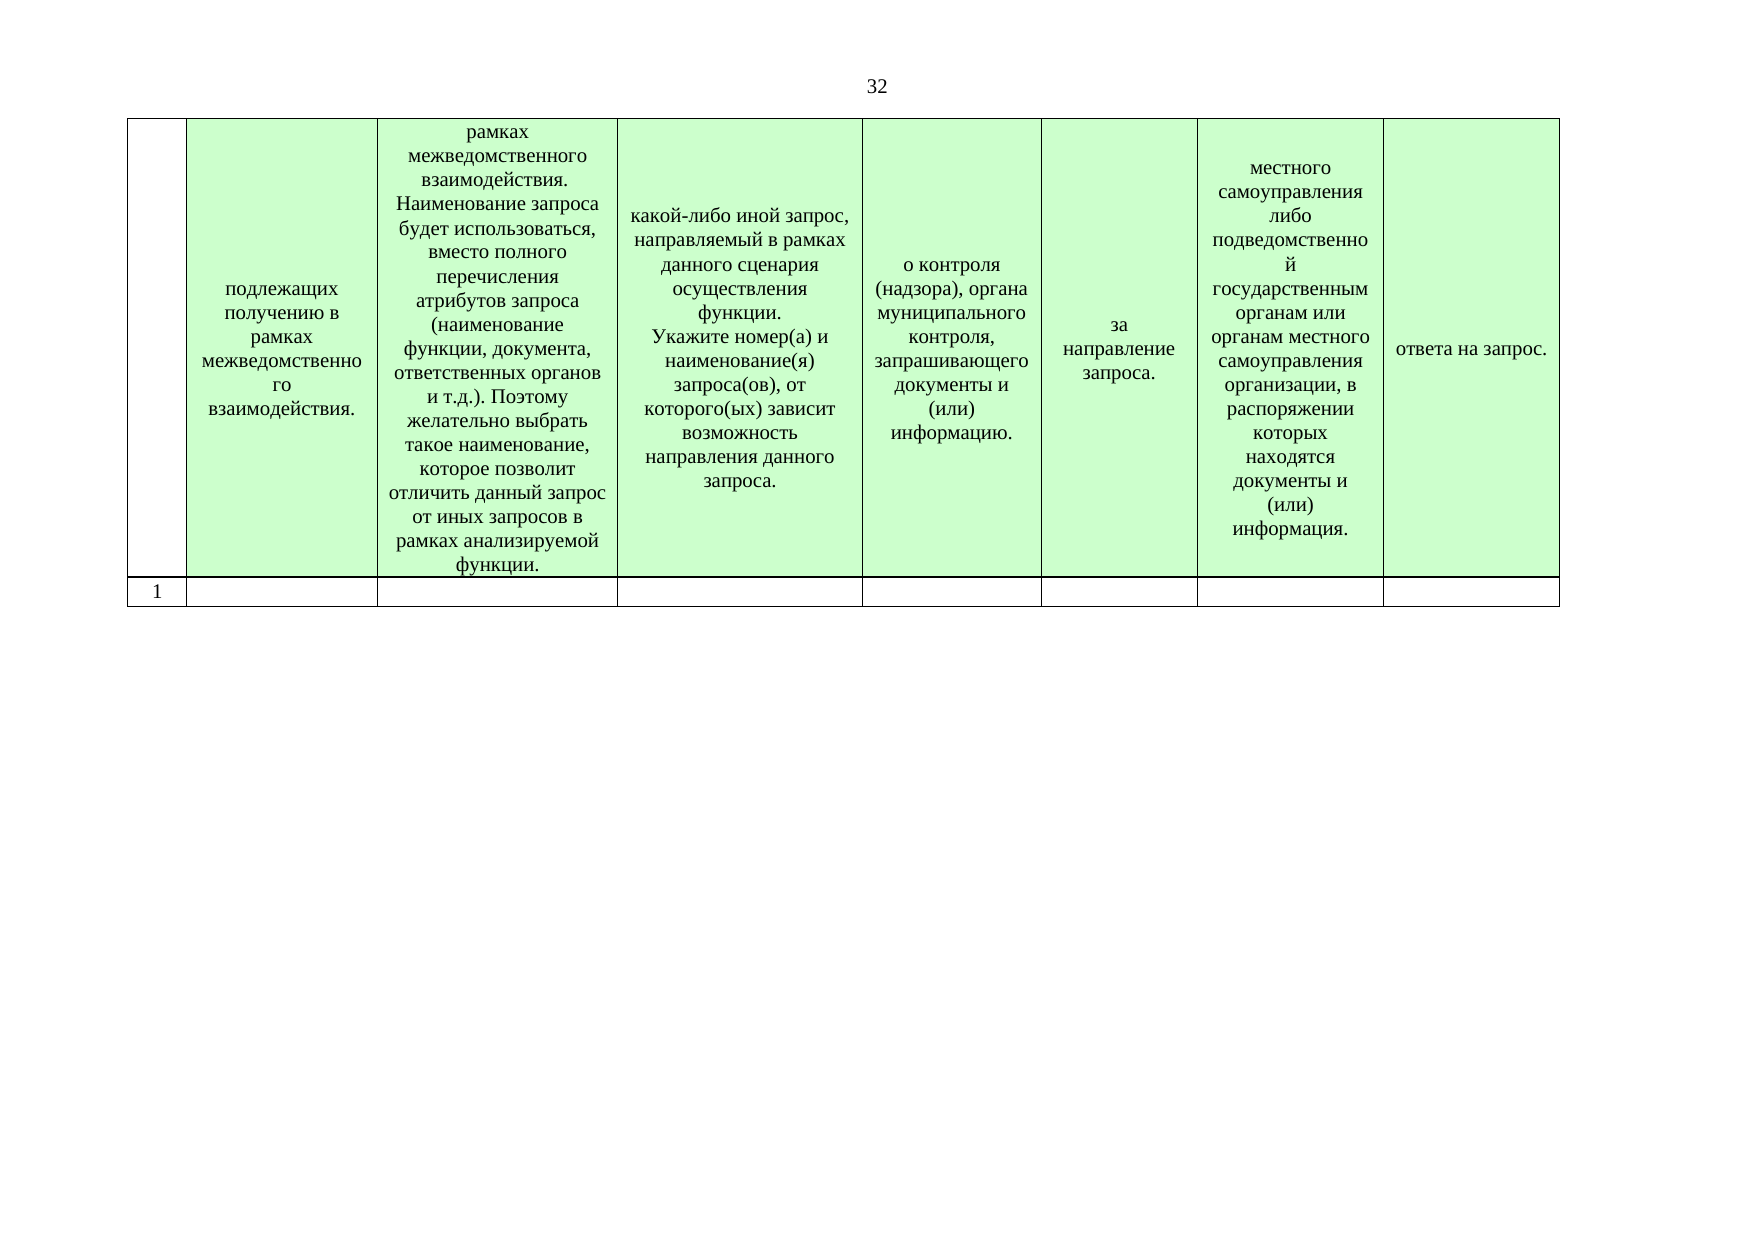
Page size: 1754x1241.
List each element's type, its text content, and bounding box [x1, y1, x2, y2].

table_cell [187, 119, 377, 576]
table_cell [1384, 119, 1559, 576]
table_cell [187, 578, 377, 606]
table_cell [618, 578, 862, 606]
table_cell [1198, 119, 1383, 576]
table_cell [128, 119, 186, 576]
table_cell [1384, 578, 1559, 606]
table_cell [1198, 578, 1383, 606]
table_cell 1 [128, 578, 186, 606]
table_cell [1042, 578, 1197, 606]
table_cell [863, 578, 1041, 606]
table_cell [378, 578, 617, 606]
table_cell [378, 119, 617, 576]
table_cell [1042, 119, 1197, 576]
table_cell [863, 119, 1041, 576]
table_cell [618, 119, 862, 576]
